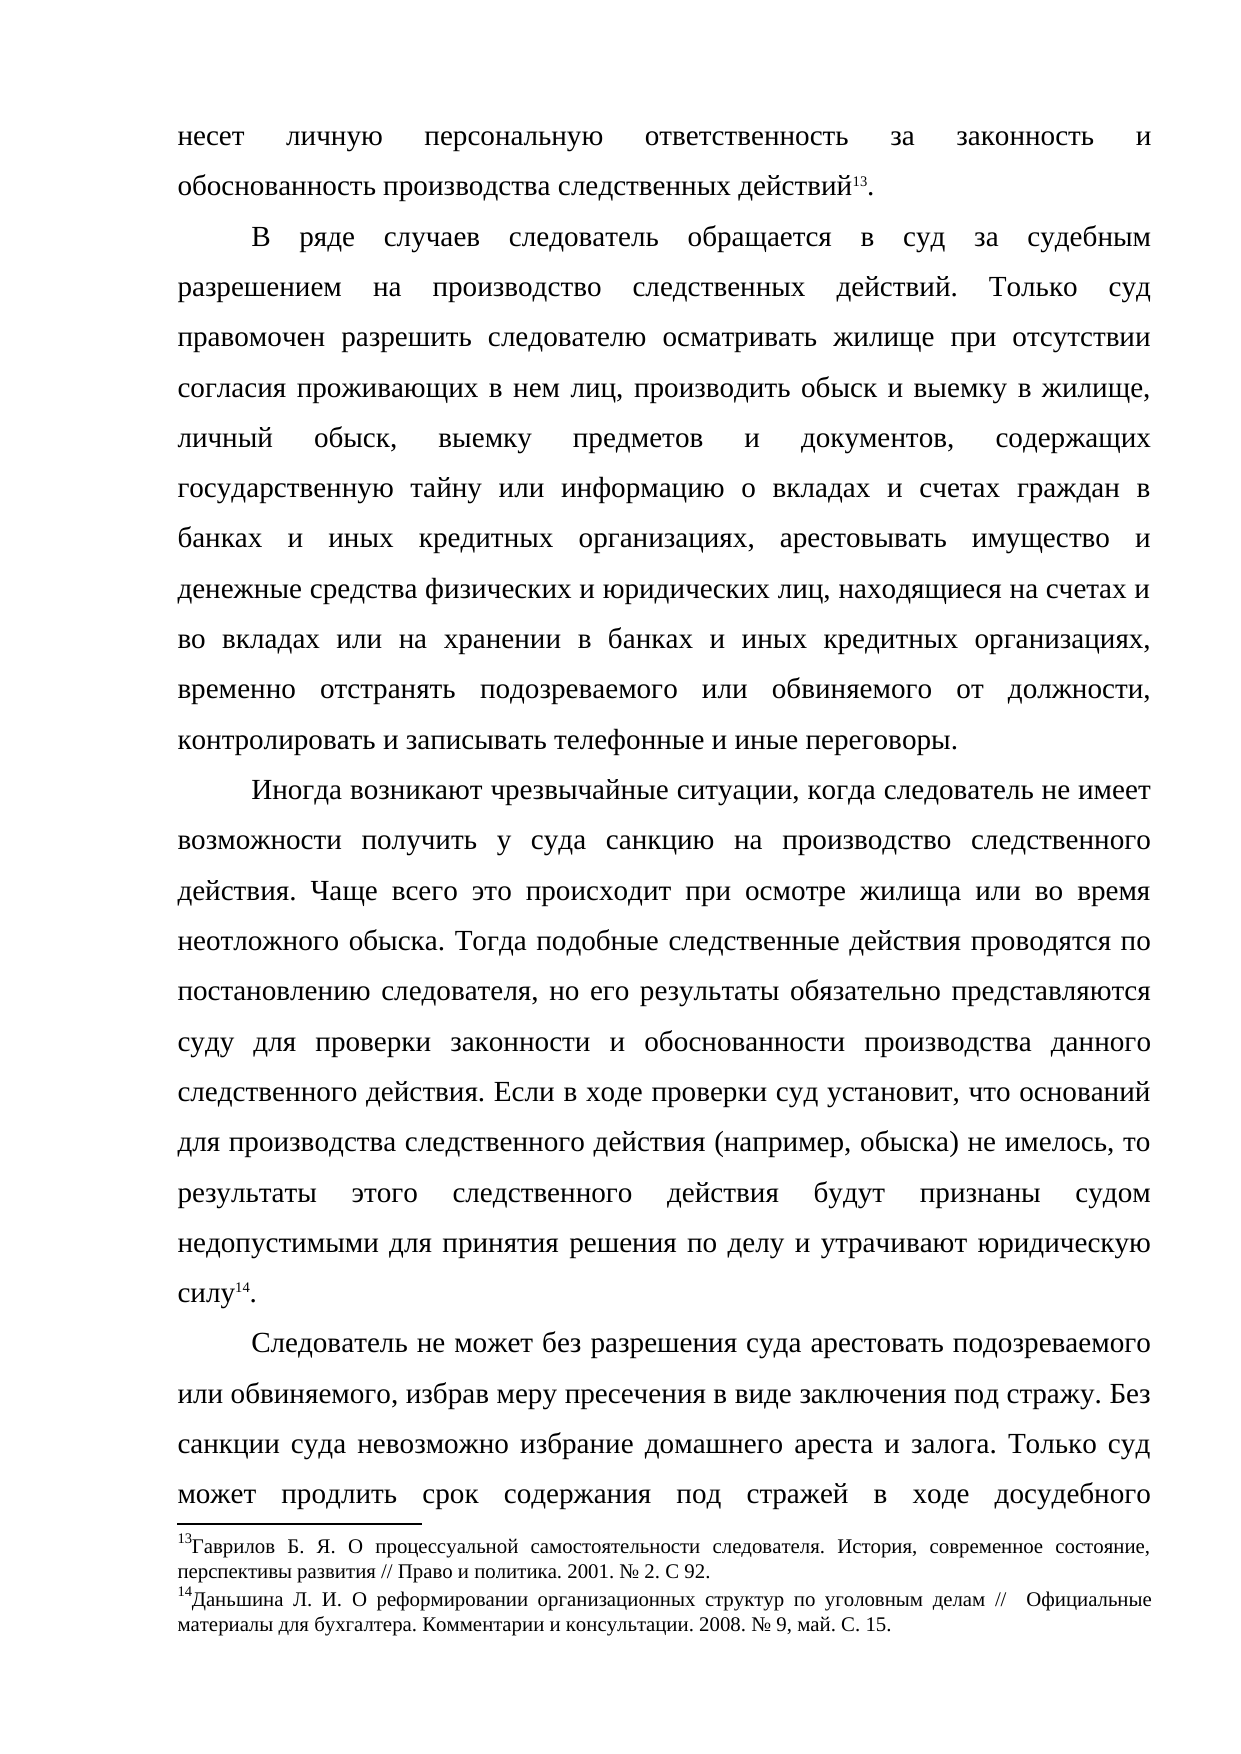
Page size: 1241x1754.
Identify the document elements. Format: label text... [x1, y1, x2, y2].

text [177, 118, 1152, 202]
text В ряде случаев следователь обращается в суд за судебным разрешением на производство следственных действий. Только суд правомочен разрешить следователю осматривать жилище при отсутствии согласия проживающих в нем лиц, производить обыск и выемку в жилище, личный обыск, выемку предметов и документов, содержащих государственную тайну или информацию о вкладах и счетах граждан в банках и иных кредитных организациях, арестовывать имущество и денежные средства физических и юридических лиц, находящиеся на счетах и во вкладах или на хранении в банках и иных кредитных организациях, временно отстранять подозреваемого или обвиняемого от должности, контролировать и записывать телефонные и иные переговоры. [177, 219, 1152, 755]
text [177, 1326, 1152, 1510]
text Иногда возникают чрезвычайные ситуации, когда следователь не имеет возможности получить у суда санкцию на производство следственного действия. Чаще всего это происходит при осмотре жилища или во время неотложного обыска. Тогда подобные следственные действия проводятся по постановлению следователя, но его результаты обязательно представляются суду для проверки законности и обоснованности производства данного следственного действия. Если в ходе проверки суд установит, что оснований для производства следственного действия (например, обыска) не имелось, то результаты этого следственного действия будут признаны судом недопустимыми для принятия решения по делу и утрачивают юридическую силу. [177, 772, 1152, 1309]
